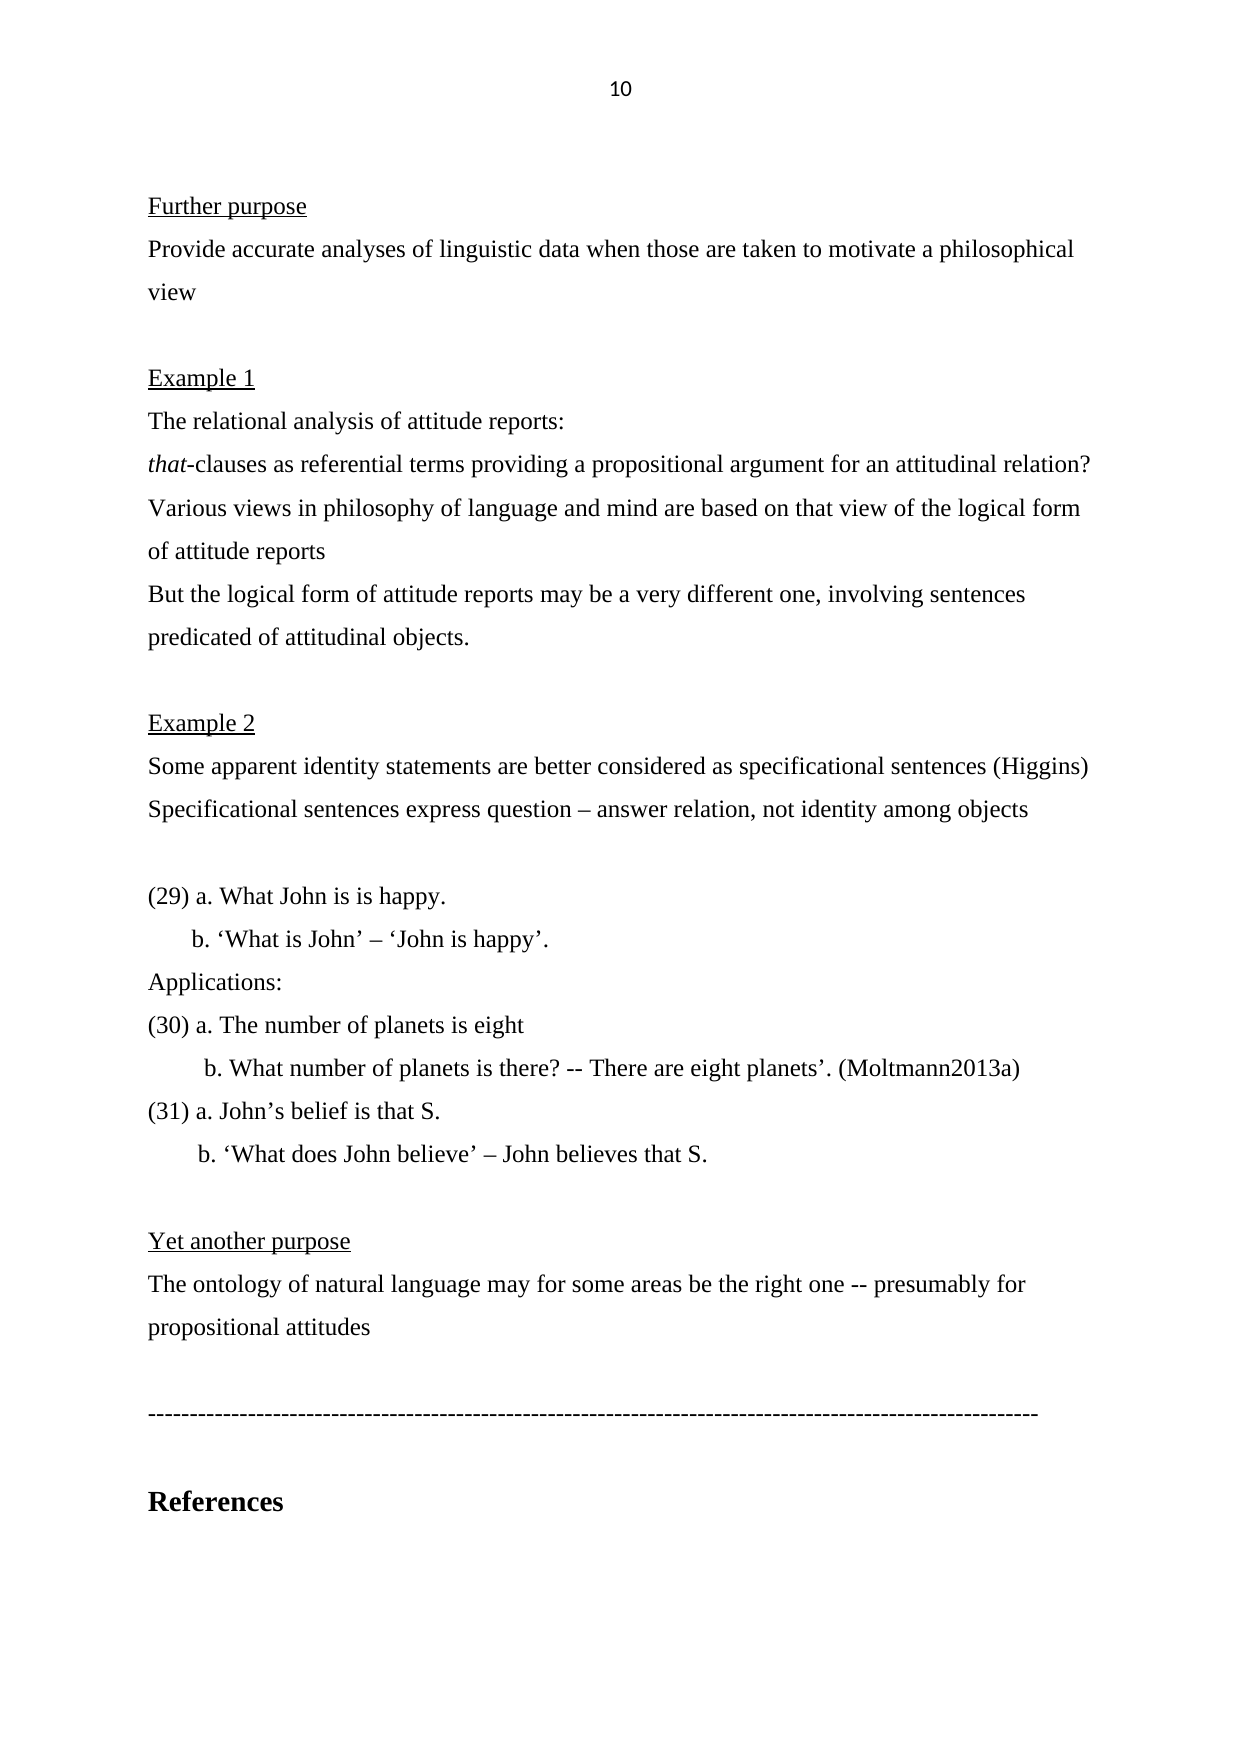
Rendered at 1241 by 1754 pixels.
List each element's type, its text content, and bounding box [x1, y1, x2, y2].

text (31) a. John’s belief is that S. [148, 1096, 1093, 1125]
text Yet another purpose [148, 1226, 1093, 1254]
text Provide accurate analyses of linguistic data when those are taken to motivate a philosophical view [148, 234, 1093, 306]
text The relational analysis of attitude reports: [148, 406, 1093, 435]
text Example 2 [148, 708, 1093, 737]
text ----------------------------------------------------------------------------------------------------------- [148, 1398, 1093, 1427]
text (30) a. The number of planets is eight [148, 1010, 1093, 1039]
text References [148, 1484, 1093, 1518]
text that-clauses as referential terms providing a propositional argument for an attitudinal relation? [148, 449, 1093, 478]
text But the logical form of attitude reports may be a very different one, involving sentences predicated of attitudinal objects. [148, 579, 1093, 651]
text b. ‘What is John’ – ‘John is happy’. [148, 924, 1093, 953]
text b. ‘What does John believe’ – John believes that S. [148, 1139, 1093, 1168]
text Specificational sentences express question – answer relation, not identity among objects [148, 794, 1093, 823]
text (29) a. What John is is happy. [148, 881, 1093, 909]
text Further purpose [148, 191, 1093, 219]
text Applications: [148, 967, 1093, 996]
text b. What number of planets is there? -- There are eight planets’. (Moltmann2013a) [148, 1053, 1093, 1082]
text Some apparent identity statements are better considered as specificational sentences (Higgins) [148, 751, 1093, 780]
text Example 1 [148, 363, 1093, 392]
text Various views in philosophy of language and mind are based on that view of the logical form of attitude reports [148, 493, 1093, 564]
text The ontology of natural language may for some areas be the right one -- presumably for propositional attitudes [148, 1269, 1093, 1341]
